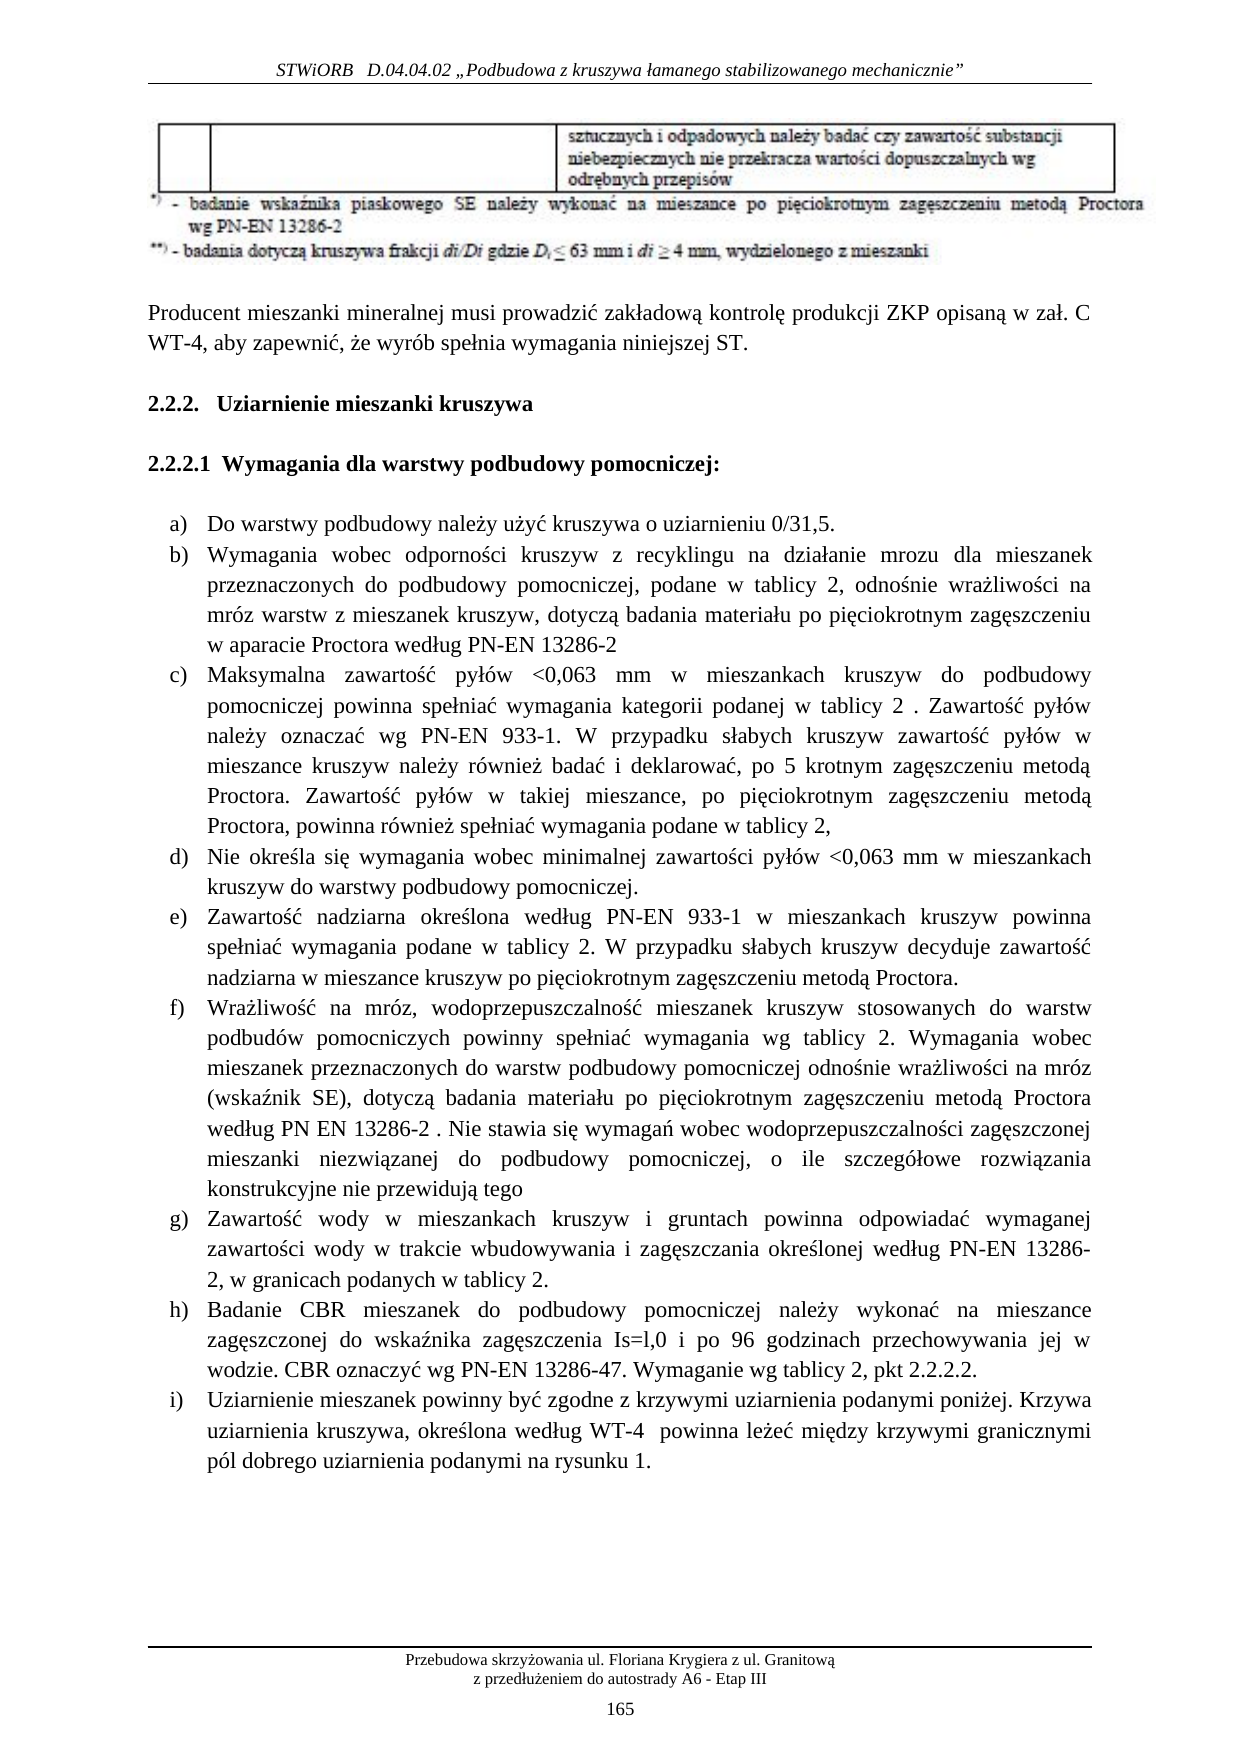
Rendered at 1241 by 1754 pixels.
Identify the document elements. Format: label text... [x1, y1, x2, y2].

list Badanie CBR mieszanek do podbudowy pomocniczej należy wykonać na mieszance zagęszczonej do wskaźnika zagęszczenia Is=l,0 i po 96 godzinach przechowywania jej w wodzie. CBR oznaczyć wg PN-EN 13286-47. Wymaganie wg tablicy 2, pkt 2.2.2.2. [169, 1296, 1092, 1383]
list Uziarnienie mieszanek powinny być zgodne z krzywymi uziarnienia podanymi poniżej. Krzywa uziarnienia kruszywa, określona według WT-4 powinna leżeć między krzywymi granicznymi pól dobrego uziarnienia podanymi na rysunku 1. [169, 1387, 1092, 1473]
list Maksymalna zawartość pyłów <0,063 mm w mieszankach kruszyw do podbudowy pomocniczej powinna spełniać wymagania kategorii podanej w tablicy 2 . Zawartość pyłów należy oznaczać wg PN-EN 933-1. W przypadku słabych kruszyw zawartość pyłów w mieszance kruszyw należy również badać i deklarować, po 5 krotnym zagęszczeniu metodą Proctora. Zawartość pyłów w takiej mieszance, po pięciokrotnym zagęszczeniu metodą Proctora, powinna również spełniać wymagania podane w tablicy 2, [169, 662, 1092, 839]
list Nie określa się wymagania wobec minimalnej zawartości pyłów <0,063 mm w mieszankach kruszyw do warstwy podbudowy pomocniczej. [169, 843, 1092, 899]
list Zawartość nadziarna określona według PN-EN 933-1 w mieszankach kruszyw powinna spełniać wymagania podane w tablicy 2. W przypadku słabych kruszyw decyduje zawartość nadziarna w mieszance kruszyw po pięciokrotnym zagęszczeniu metodą Proctora. [169, 903, 1092, 990]
list Wymagania wobec odporności kruszyw z recyklingu na działanie mrozu dla mieszanek przeznaczonych do podbudowy pomocniczej, podane w tablicy 2, odnośnie wrażliwości na mróz warstw z mieszanek kruszyw, dotyczą badania materiału po pięciokrotnym zagęszczeniu w aparacie Proctora według PN-EN 13286-2 [169, 541, 1092, 658]
list Do warstwy podbudowy należy użyć kruszywa o uziarnieniu 0/31,5. [169, 511, 1092, 537]
list Wrażliwość na mróz, wodoprzepuszczalność mieszanek kruszyw stosowanych do warstw podbudów pomocniczych powinny spełniać wymagania wg tablicy 2. Wymagania wobec mieszanek przeznaczonych do warstw podbudowy pomocniczej odnośnie wrażliwości na mróz (wskaźnik SE), dotyczą badania materiału po pięciokrotnym zagęszczeniu metodą Proctora według PN EN 13286-2 . Nie stawia się wymagań wobec wodoprzepuszczalności zagęszczonej mieszanki niezwiązanej do podbudowy pomocniczej, o ile szczegółowe rozwiązania konstrukcyjne nie przewidują tego [169, 994, 1092, 1201]
picture [147, 118, 1156, 265]
text 2.2.2.1 Wymagania dla warstwy podbudowy pomocniczej: [148, 450, 1092, 476]
text 2.2.2. Uziarnienie mieszanki kruszywa [148, 390, 1092, 416]
text Producent mieszanki mineralnej musi prowadzić zakładową kontrolę produkcji ZKP opisaną w zał. C WT-4, aby zapewnić, że wyrób spełnia wymagania niniejszej ST. [148, 299, 1092, 356]
list Zawartość wody w mieszankach kruszyw i gruntach powinna odpowiadać wymaganej zawartości wody w trakcie wbudowywania i zagęszczania określonej według PN-EN 13286- 2, w granicach podanych w tablicy 2. [169, 1205, 1092, 1292]
